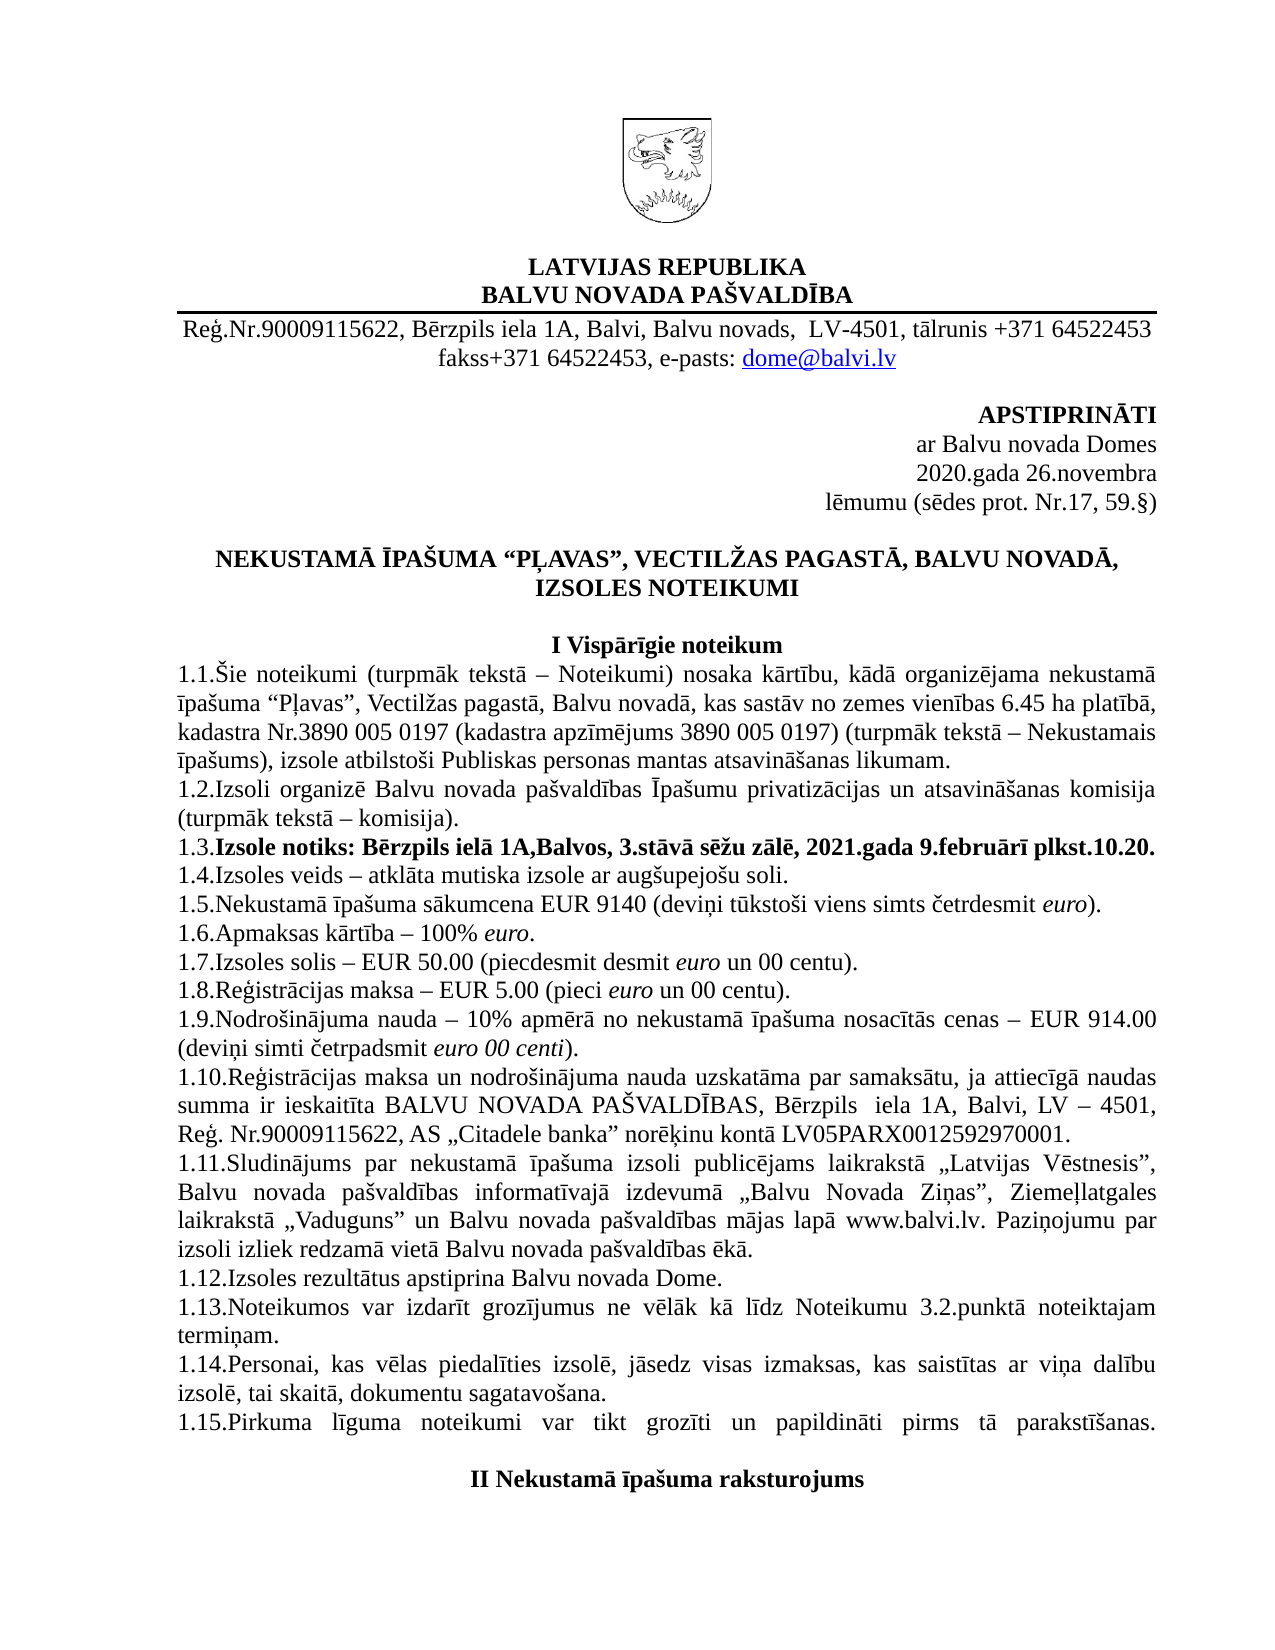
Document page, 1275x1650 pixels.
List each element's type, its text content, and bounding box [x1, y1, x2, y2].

text Reģ.Nr.90009115622, Bērzpils iela 1A, Balvi, Balvu novads, LV-4501, tālrunis +371 64522453 [177, 314, 1157, 343]
text 1.4.Izsoles veids – atklāta mutiska izsole ar augšupejošu soli. [177, 861, 1157, 889]
text 1.9.Nodrošinājuma nauda – 10% apmērā no nekustamā īpašuma nosacītās cenas – EUR 914.00 (deviņi simti četrpadsmit euro 00 centi). [177, 1004, 1157, 1062]
text 1.10.Reģistrācijas maksa un nodrošinājuma nauda uzskatāma par samaksātu, ja attiecīgā naudas summa ir ieskaitīta BALVU NOVADA PAŠVALDĪBAS, Bērzpils iela 1A, Balvi, LV – 4501, Reģ. Nr.90009115622, AS „Citadele banka” norēķinu kontā LV05PARX0012592970001. [177, 1062, 1157, 1148]
text 1.11.Sludinājums par nekustamā īpašuma izsoli publicējams laikrakstā „Latvijas Vēstnesis”, Balvu novada pašvaldības informatīvajā izdevumā „Balvu Novada Ziņas”, Ziemeļlatgales laikrakstā „Vaduguns” un Balvu novada pašvaldības mājas lapā www.balvi.lv. Paziņojumu par izsoli izliek redzamā vietā Balvu novada pašvaldības ēkā. [177, 1148, 1157, 1263]
text 1.14.Personai, kas vēlas piedalīties izsolē, jāsedz visas izmaksas, kas saistītas ar viņa dalību izsolē, tai skaitā, dokumentu sagatavošana. [177, 1349, 1157, 1407]
text ar Balvu novada Domes [177, 429, 1157, 458]
text 2020.gada 26.novembra [177, 458, 1157, 487]
text I Vispārīgie noteikum [177, 631, 1157, 659]
text 1.2.Izsoli organizē Balvu novada pašvaldības Īpašumu privatizācijas un atsavināšanas komisija (turpmāk tekstā – komisija). [177, 774, 1157, 832]
text APSTIPRINĀTI [177, 401, 1157, 429]
text 1.12.Izsoles rezultātus apstiprina Balvu novada Dome. [177, 1263, 1157, 1292]
text lēmumu (sēdes prot. Nr.17, 59.§) [177, 487, 1157, 516]
text 1.8.Reģistrācijas maksa – EUR 5.00 (pieci euro un 00 centu). [177, 976, 1157, 1004]
text BALVU NOVADA PAŠVALDĪBA [177, 280, 1157, 311]
text 1.5.Nekustamā īpašuma sākumcena EUR 9140 (deviņi tūkstoši viens simts četrdesmit euro). [177, 889, 1157, 918]
text 1.15.Pirkuma līguma noteikumi var tikt grozīti un papildināti pirms tā parakstīšanas. [177, 1407, 1157, 1464]
text II Nekustamā īpašuma raksturojums [177, 1464, 1157, 1493]
text 1.6.Apmaksas kārtība – 100% euro. [177, 918, 1157, 947]
text 1.13.Noteikumos var izdarīt grozījumus ne vēlāk kā līdz Noteikumu 3.2.punktā noteiktajam termiņam. [177, 1292, 1157, 1349]
text LATVIJAS REPUBLIKA [177, 252, 1157, 280]
text fakss+371 64522453, e-pasts: dome@balvi.lv [177, 343, 1157, 372]
text 1.3.Izsole notiks: Bērzpils ielā 1A,Balvos, 3.stāvā sēžu zālē, 2021.gada 9.februārī plkst.10.20. [177, 832, 1157, 861]
text 1.7.Izsoles solis – EUR 50.00 (piecdesmit desmit euro un 00 centu). [177, 947, 1157, 976]
text 1.1.Šie noteikumi (turpmāk tekstā – Noteikumi) nosaka kārtību, kādā organizējama nekustamā īpašuma “Pļavas”, Vectilžas pagastā, Balvu novadā, kas sastāv no zemes vienības 6.45 ha platībā, kadastra Nr.3890 005 0197 (kadastra apzīmējums 3890 005 0197) (turpmāk tekstā – Nekustamais īpašums), izsole atbilstoši Publiskas personas mantas atsavināšanas likumam. [177, 659, 1157, 774]
text NEKUSTAMĀ ĪPAŠUMA “PĻAVAS”, VECTILŽAS PAGASTĀ, BALVU NOVADĀ, IZSOLES NOTEIKUMI [177, 544, 1157, 602]
picture [622, 118, 712, 223]
